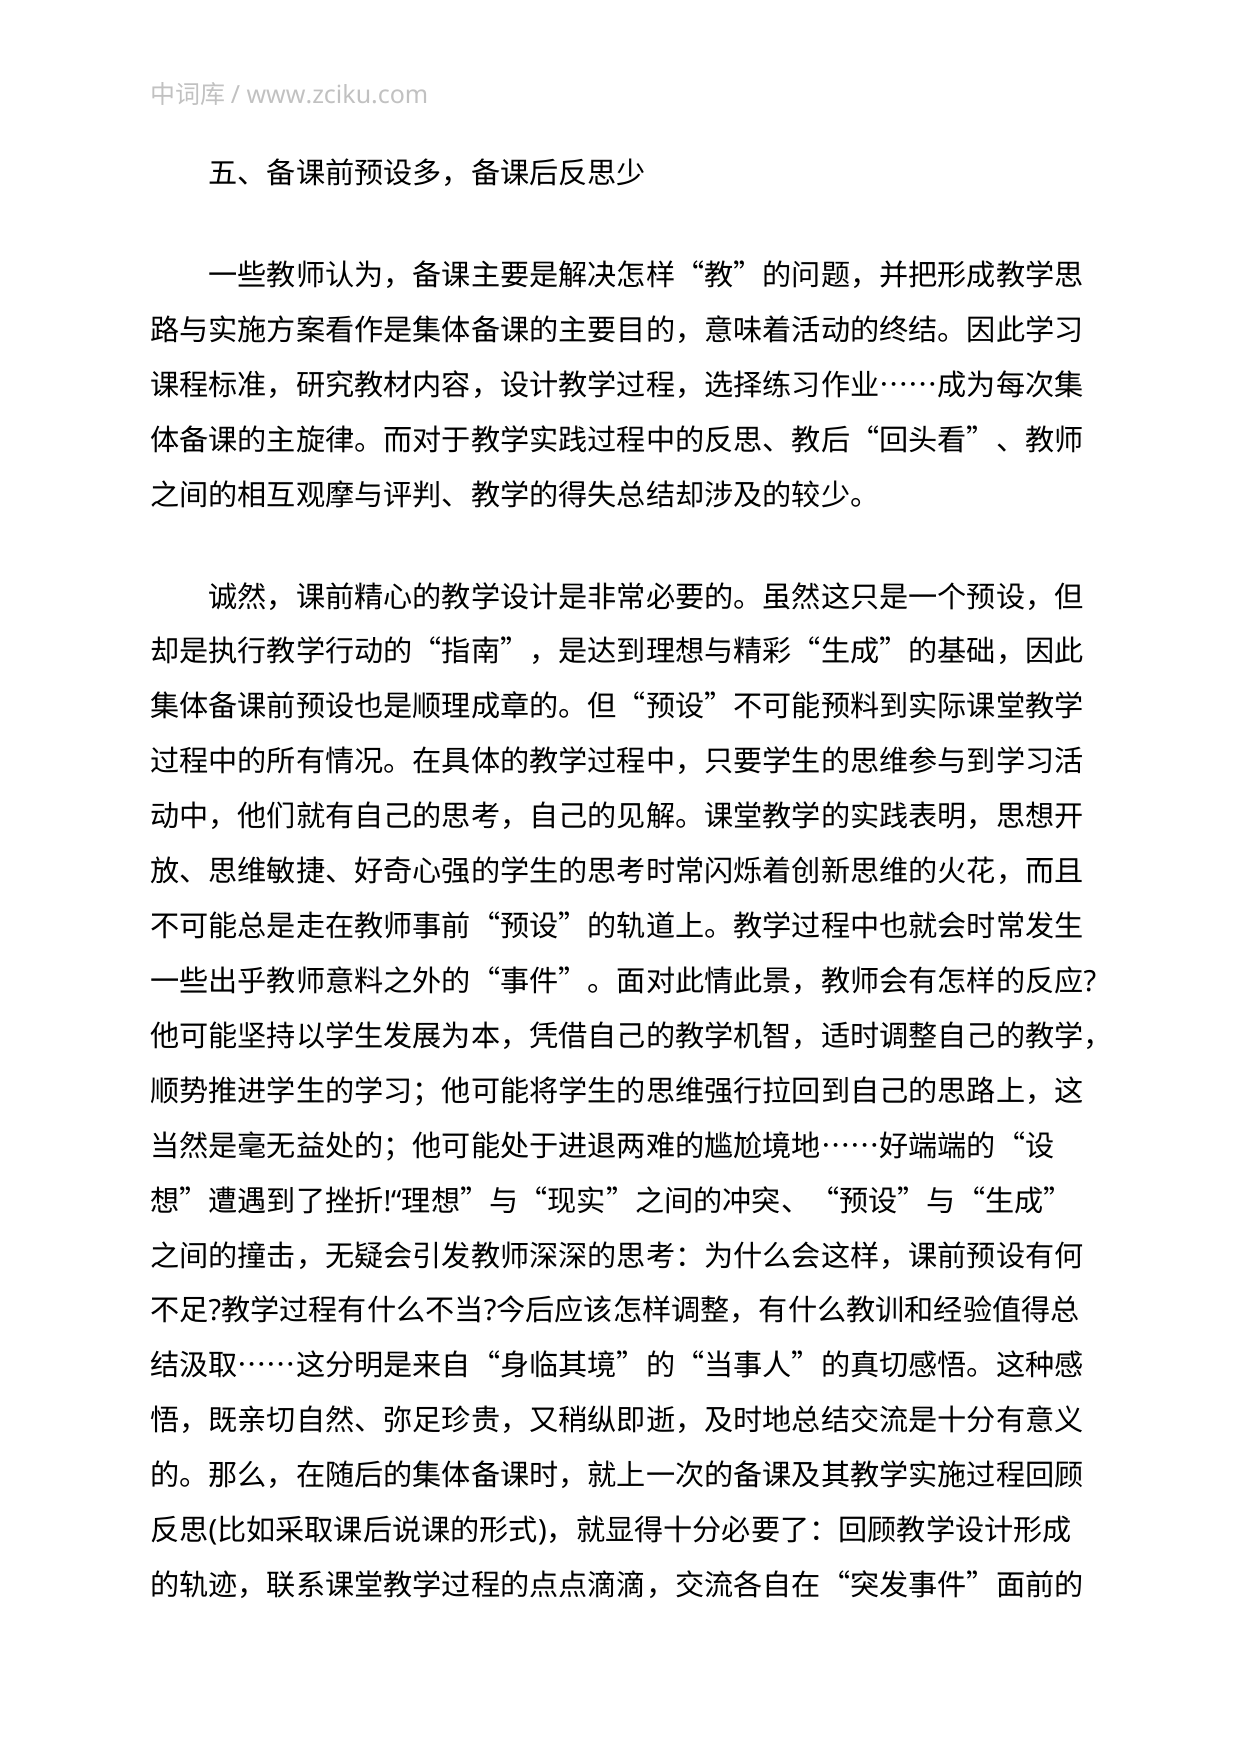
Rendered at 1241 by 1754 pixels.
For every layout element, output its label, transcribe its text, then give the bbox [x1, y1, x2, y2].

text 一些教师认为，备课主要是解决怎样“教”的问题，并把形成教学思路与实施方案看作是集体备课的主要目的，意味着活动的终结。因此学习课程标准，研究教材内容，设计教学过程，选择练习作业……成为每次集体备课的主旋律。而对于教学实践过程中的反思、教后“回头看”、教师之间的相互观摩与评判、教学的得失总结却涉及的较少。 [150, 252, 1090, 514]
text 五、备课前预设多，备课后反思少 [150, 150, 1090, 192]
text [150, 573, 1090, 1604]
